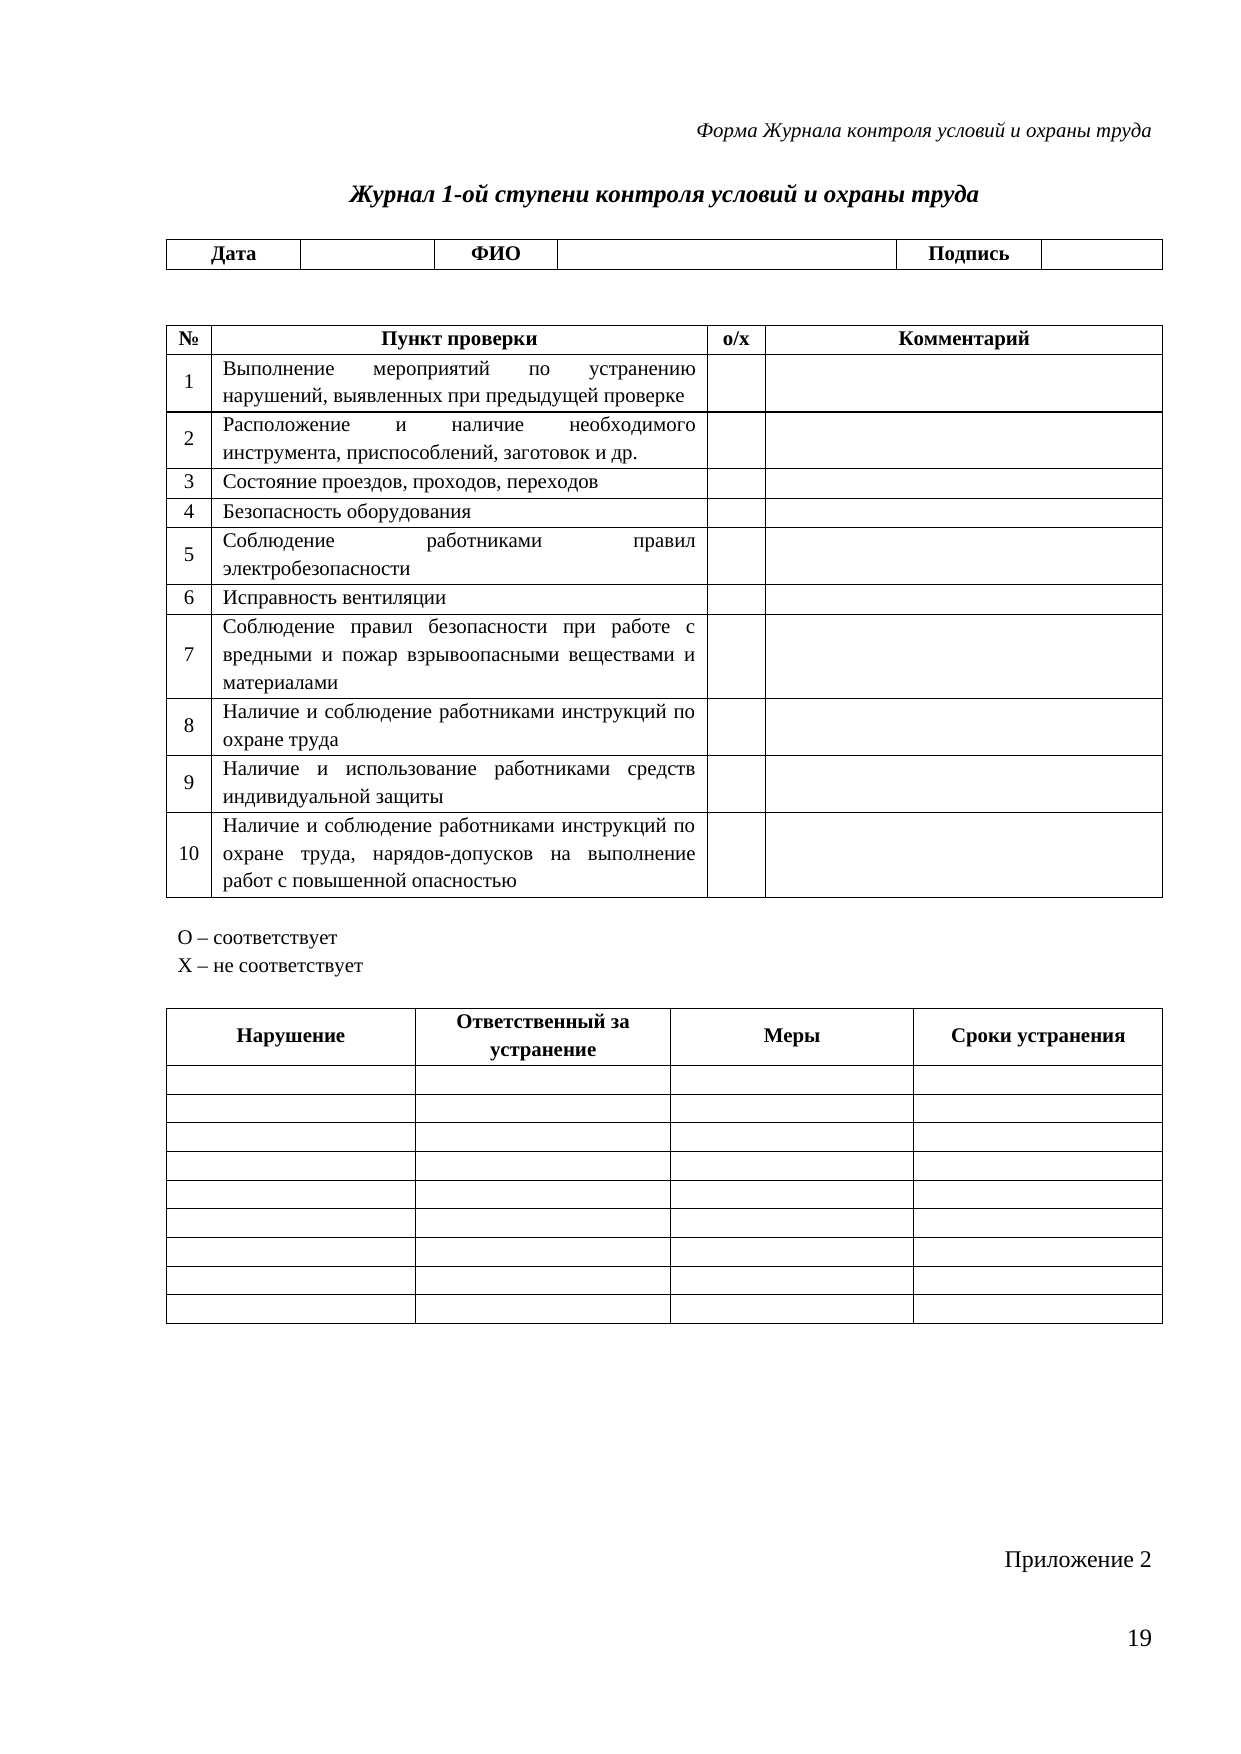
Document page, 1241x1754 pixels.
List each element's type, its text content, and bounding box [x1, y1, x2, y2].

table_cell [766, 528, 1162, 584]
table_cell [671, 1209, 913, 1237]
table_cell Наличие и соблюдение работниками инструкций по охране труда [212, 699, 707, 755]
table_cell [708, 585, 765, 613]
table_cell Наличие и соблюдение работниками инструкций по охране труда, нарядов-допусков на выполнение работ с повышенной опасностью [212, 813, 707, 897]
table_cell [708, 413, 765, 468]
table_cell [766, 469, 1162, 498]
table_cell [167, 1209, 415, 1237]
table_cell Исправность вентиляции [212, 585, 707, 613]
table_cell Расположение и наличие необходимого инструмента, приспособлений, заготовок и др. [212, 413, 707, 468]
table_cell [914, 1095, 1162, 1122]
table_cell Выполнение мероприятий по устранению нарушений, выявленных при предыдущей проверке [212, 355, 707, 411]
table_header Комментарий [766, 326, 1162, 354]
table_cell [708, 469, 765, 498]
table_cell 8 [167, 699, 211, 755]
table_cell [167, 1267, 415, 1294]
table_cell [671, 1123, 913, 1151]
table_cell [416, 1123, 670, 1151]
text Х – не соответствует [177, 953, 1152, 977]
table_header Меры [671, 1009, 913, 1065]
table_cell [766, 756, 1162, 812]
table_cell [914, 1238, 1162, 1266]
table_header Ответственный за устранение [416, 1009, 670, 1065]
table_cell [167, 1295, 415, 1323]
text О – соответствует [177, 925, 1152, 949]
table_cell [708, 499, 765, 527]
table_cell [416, 1238, 670, 1266]
table_cell [167, 1238, 415, 1266]
table_cell [671, 1152, 913, 1179]
table_cell 9 [167, 756, 211, 812]
table_cell [914, 1267, 1162, 1294]
table_header Подпись [897, 240, 1041, 269]
table_cell [766, 813, 1162, 897]
table_cell [766, 499, 1162, 527]
table_cell [914, 1209, 1162, 1237]
table_cell [671, 1267, 913, 1294]
table_cell [416, 1209, 670, 1237]
table_cell [708, 699, 765, 755]
text Приложение 2 [252, 1546, 1152, 1573]
table_cell [671, 1238, 913, 1266]
table_cell 7 [167, 615, 211, 698]
table_cell 2 [167, 413, 211, 468]
table_cell [671, 1181, 913, 1208]
table_cell Соблюдение работниками правил электробезопасности [212, 528, 707, 584]
table_cell [766, 615, 1162, 698]
table_cell [416, 1295, 670, 1323]
table_cell [167, 1181, 415, 1208]
table_cell [914, 1152, 1162, 1179]
table_cell [671, 1295, 913, 1323]
table_cell Соблюдение правил безопасности при работе с вредными и пожар взрывоопасными веществами и материалами [212, 615, 707, 698]
table_cell 6 [167, 585, 211, 613]
table_cell [167, 1095, 415, 1122]
table_cell [914, 1181, 1162, 1208]
table_header Нарушение [167, 1009, 415, 1065]
table_cell [416, 1267, 670, 1294]
table_cell [416, 1152, 670, 1179]
table_cell 1 [167, 355, 211, 411]
table_cell [766, 699, 1162, 755]
table_cell Состояние проездов, проходов, переходов [212, 469, 707, 498]
table_cell [708, 528, 765, 584]
table_cell Безопасность оборудования [212, 499, 707, 527]
table_cell [416, 1095, 670, 1122]
table_cell [708, 615, 765, 698]
table_cell [708, 355, 765, 411]
table_cell [671, 1095, 913, 1122]
table_cell [914, 1295, 1162, 1323]
table_cell [167, 1066, 415, 1094]
table_cell [416, 1066, 670, 1094]
table_cell 3 [167, 469, 211, 498]
table_cell 5 [167, 528, 211, 584]
table_header Сроки устранения [914, 1009, 1162, 1065]
table_header [1042, 240, 1162, 269]
table_cell [766, 413, 1162, 468]
text Журнал 1-ой ступени контроля условий и охраны труда [177, 179, 1152, 207]
table_cell [167, 1123, 415, 1151]
table_cell 10 [167, 813, 211, 897]
table_cell [671, 1066, 913, 1094]
table_cell Наличие и использование работниками средств индивидуальной защиты [212, 756, 707, 812]
table_header Пункт проверки [212, 326, 707, 354]
table_header [301, 240, 434, 269]
table_cell [914, 1123, 1162, 1151]
table_header Дата [167, 240, 300, 269]
table_cell [766, 585, 1162, 613]
table_cell [708, 813, 765, 897]
table_header [558, 240, 896, 269]
table_cell 4 [167, 499, 211, 527]
table_cell [766, 355, 1162, 411]
table_header № [167, 326, 211, 354]
table_cell [708, 756, 765, 812]
table_cell [167, 1152, 415, 1179]
table_cell [914, 1066, 1162, 1094]
table_header о/х [708, 326, 765, 354]
text Форма Журнала контроля условий и охраны труда [177, 118, 1152, 142]
table_cell [416, 1181, 670, 1208]
table_header ФИО [435, 240, 557, 269]
